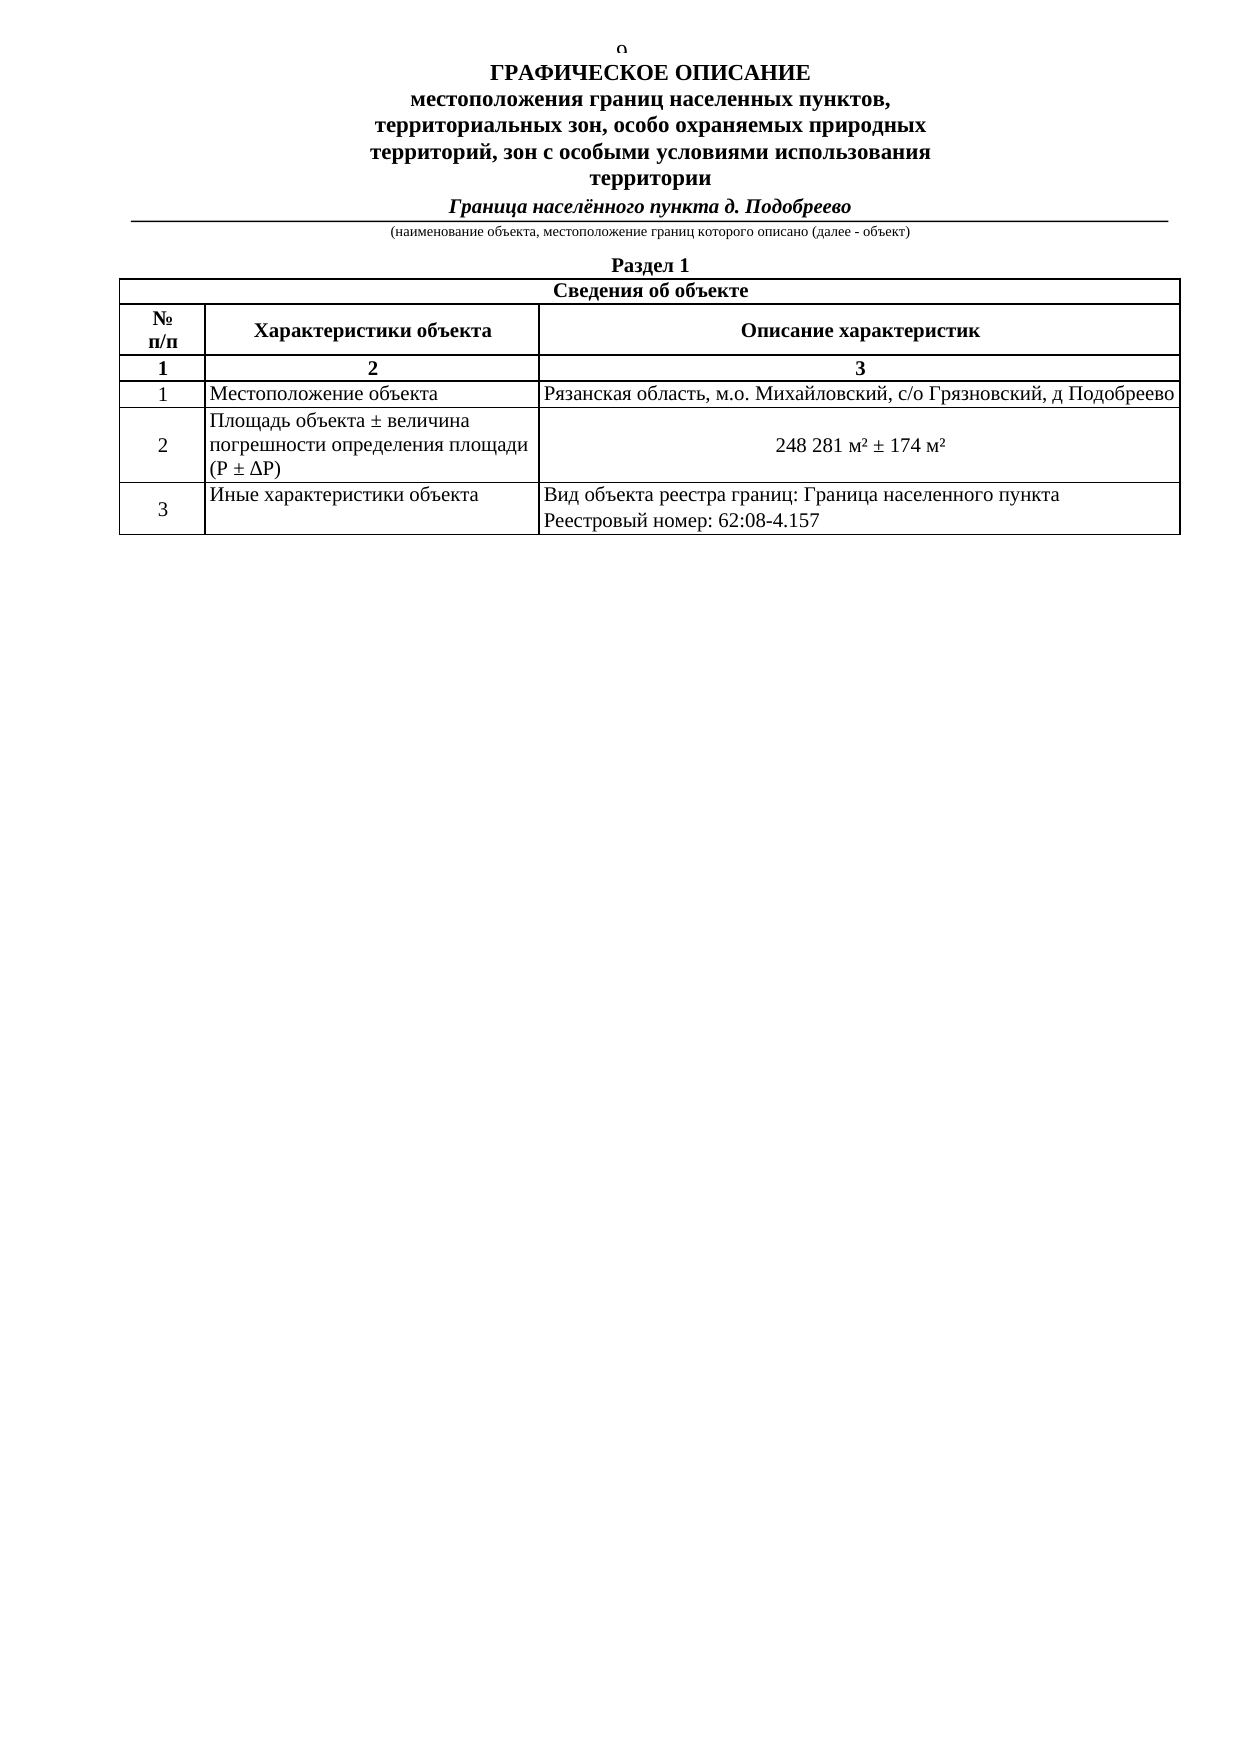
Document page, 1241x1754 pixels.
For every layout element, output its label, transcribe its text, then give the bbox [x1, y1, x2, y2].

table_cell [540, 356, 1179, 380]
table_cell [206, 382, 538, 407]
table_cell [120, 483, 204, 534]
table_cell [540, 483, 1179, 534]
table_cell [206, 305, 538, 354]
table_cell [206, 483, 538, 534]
text Раздел 1 [314, 253, 987, 277]
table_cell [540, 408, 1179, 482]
text местоположения границ населенных пунктов, территориальных зон, особо охраняемых природных территорий, зон с особыми условиями использования территории [314, 85, 987, 190]
text ГРАФИЧЕСКОЕ ОПИСАНИЕ [314, 59, 987, 85]
text (наименование объекта, местоположение границ которого описано (далее - объект) [314, 218, 987, 239]
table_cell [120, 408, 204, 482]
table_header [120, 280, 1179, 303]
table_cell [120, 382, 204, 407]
text Граница населённого пункта д. Подобреево [313, 194, 987, 218]
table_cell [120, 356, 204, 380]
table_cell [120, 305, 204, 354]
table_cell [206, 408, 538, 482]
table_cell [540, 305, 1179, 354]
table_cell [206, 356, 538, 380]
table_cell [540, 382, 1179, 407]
